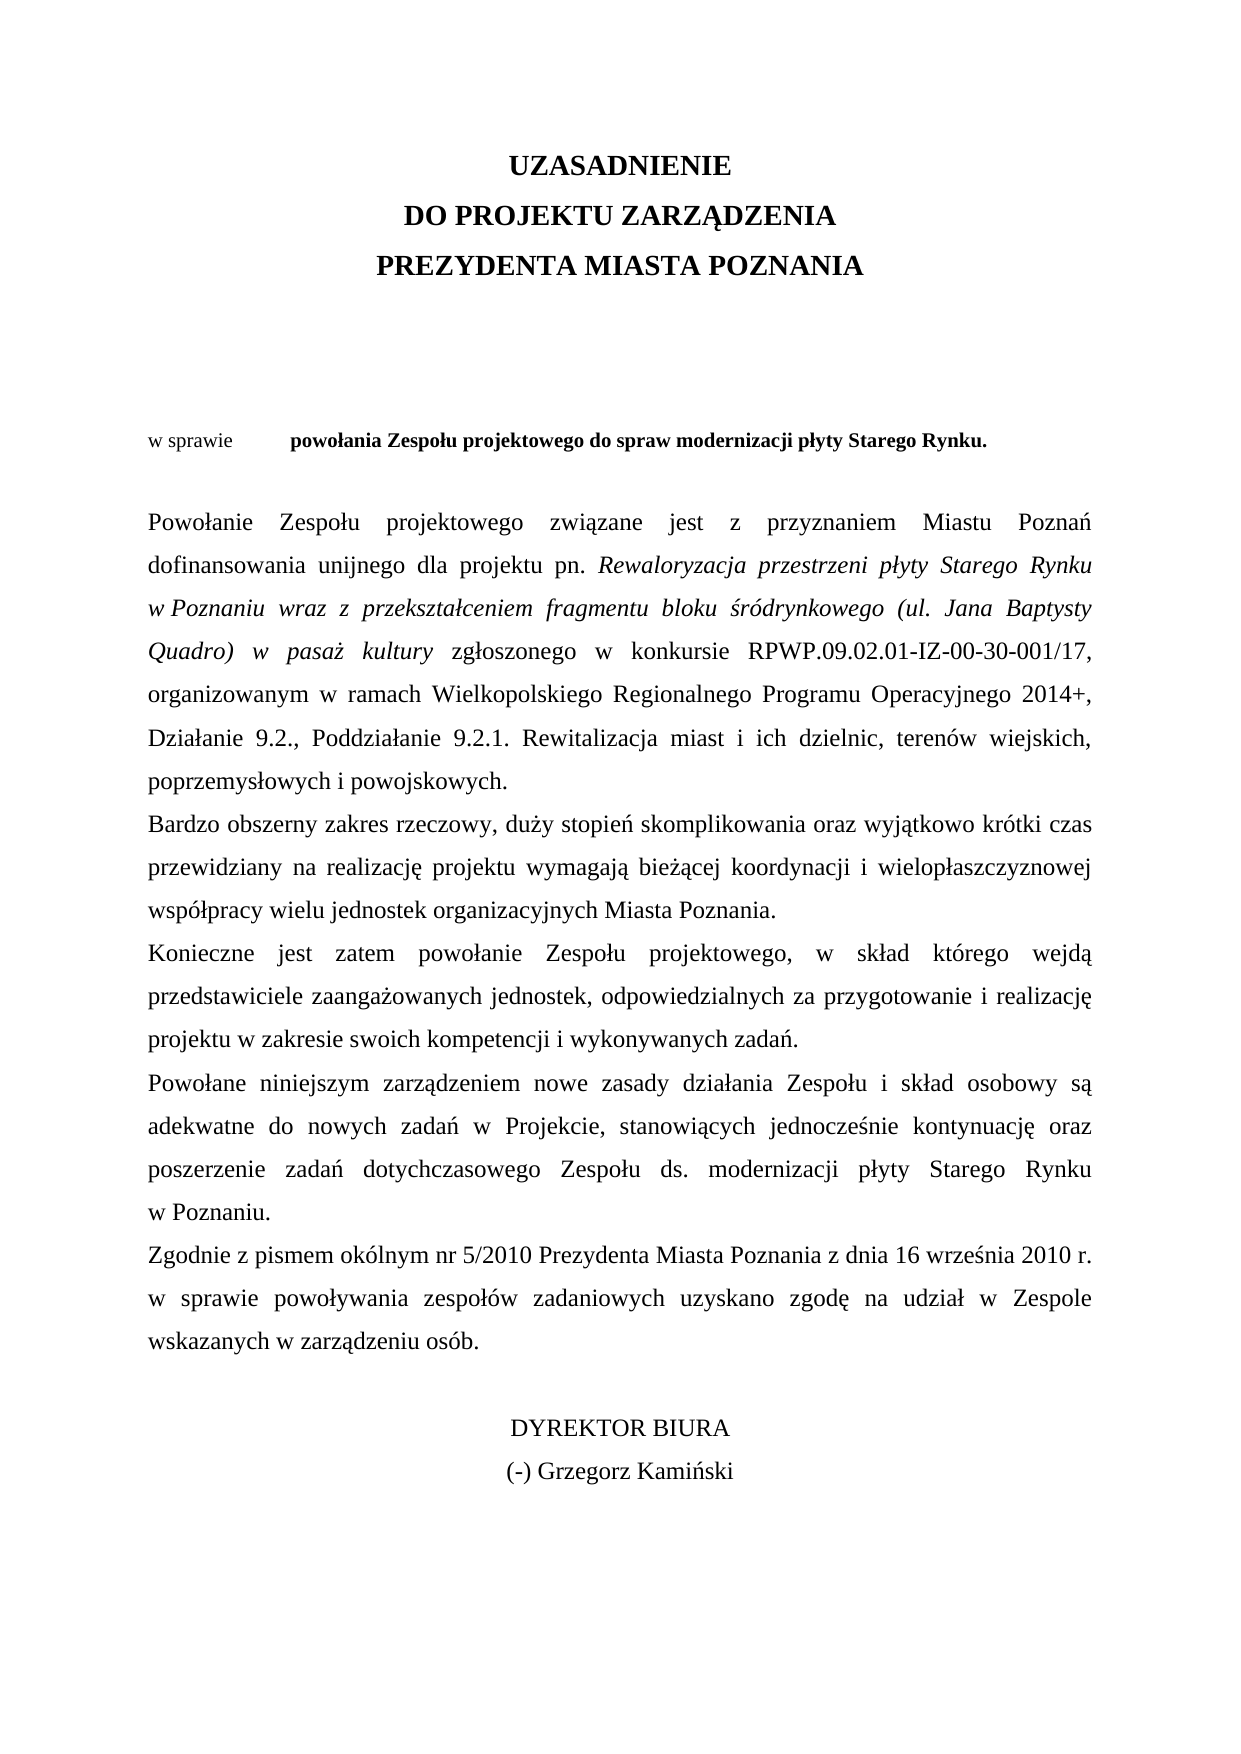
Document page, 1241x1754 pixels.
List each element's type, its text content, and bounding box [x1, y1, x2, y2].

text Powołane niniejszym zarządzeniem nowe zasady działania Zespołu i skład osobowy są adekwatne do nowych zadań w Projekcie, stanowiących jednocześnie kontynuację oraz poszerzenie zadań dotychczasowego Zespołu ds. modernizacji płyty Starego Rynku w Poznaniu. [148, 1068, 1093, 1226]
text Konieczne jest zatem powołanie Zespołu projektowego, w skład którego wejdą przedstawiciele zaangażowanych jednostek, odpowiedzialnych za przygotowanie i realizację projektu w zakresie swoich kompetencji i wykonywanych zadań. [148, 938, 1093, 1053]
text (-) Grzegorz Kamiński [148, 1456, 1093, 1484]
subtitle PREZYDENTA MIASTA POZNANIA [148, 248, 1093, 282]
subtitle DO PROJEKTU ZARZĄDZENIA [148, 198, 1093, 231]
text Bardzo obszerny zakres rzeczowy, duży stopień skomplikowania oraz wyjątkowo krótki czas przewidziany na realizację projektu wymagają bieżącej koordynacji i wielopłaszczyznowej współpracy wielu jednostek organizacyjnych Miasta Poznania. [148, 809, 1093, 924]
table_header w sprawie [136, 428, 279, 464]
text Zgodnie z pismem okólnym nr 5/2010 Prezydenta Miasta Poznania z dnia 16 września 2010 r. w sprawie powoływania zespołów zadaniowych uzyskano zgodę na udział w Zespole wskazanych w zarządzeniu osób. [148, 1240, 1093, 1355]
subtitle UZASADNIENIE [148, 148, 1093, 181]
table_header powołania Zespołu projektowego do spraw modernizacji płyty Starego Rynku. [279, 428, 1104, 464]
text Powołanie Zespołu projektowego związane jest z przyznaniem Miastu Poznań dofinansowania unijnego dla projektu pn. Rewaloryzacja przestrzeni płyty Starego Rynku w Poznaniu wraz z przekształceniem fragmentu bloku śródrynkowego (ul. Jana Baptysty Quadro) w pasaż kultury zgłoszonego w konkursie RPWP.09.02.01-IZ-00-30-001/17, organizowanym w ramach Wielkopolskiego Regionalnego Programu Operacyjnego 2014+, Działanie 9.2., Poddziałanie 9.2.1. Rewitalizacja miast i ich dzielnic, terenów wiejskich, poprzemysłowych i powojskowych. [148, 507, 1093, 794]
text DYREKTOR BIURA [148, 1413, 1093, 1441]
